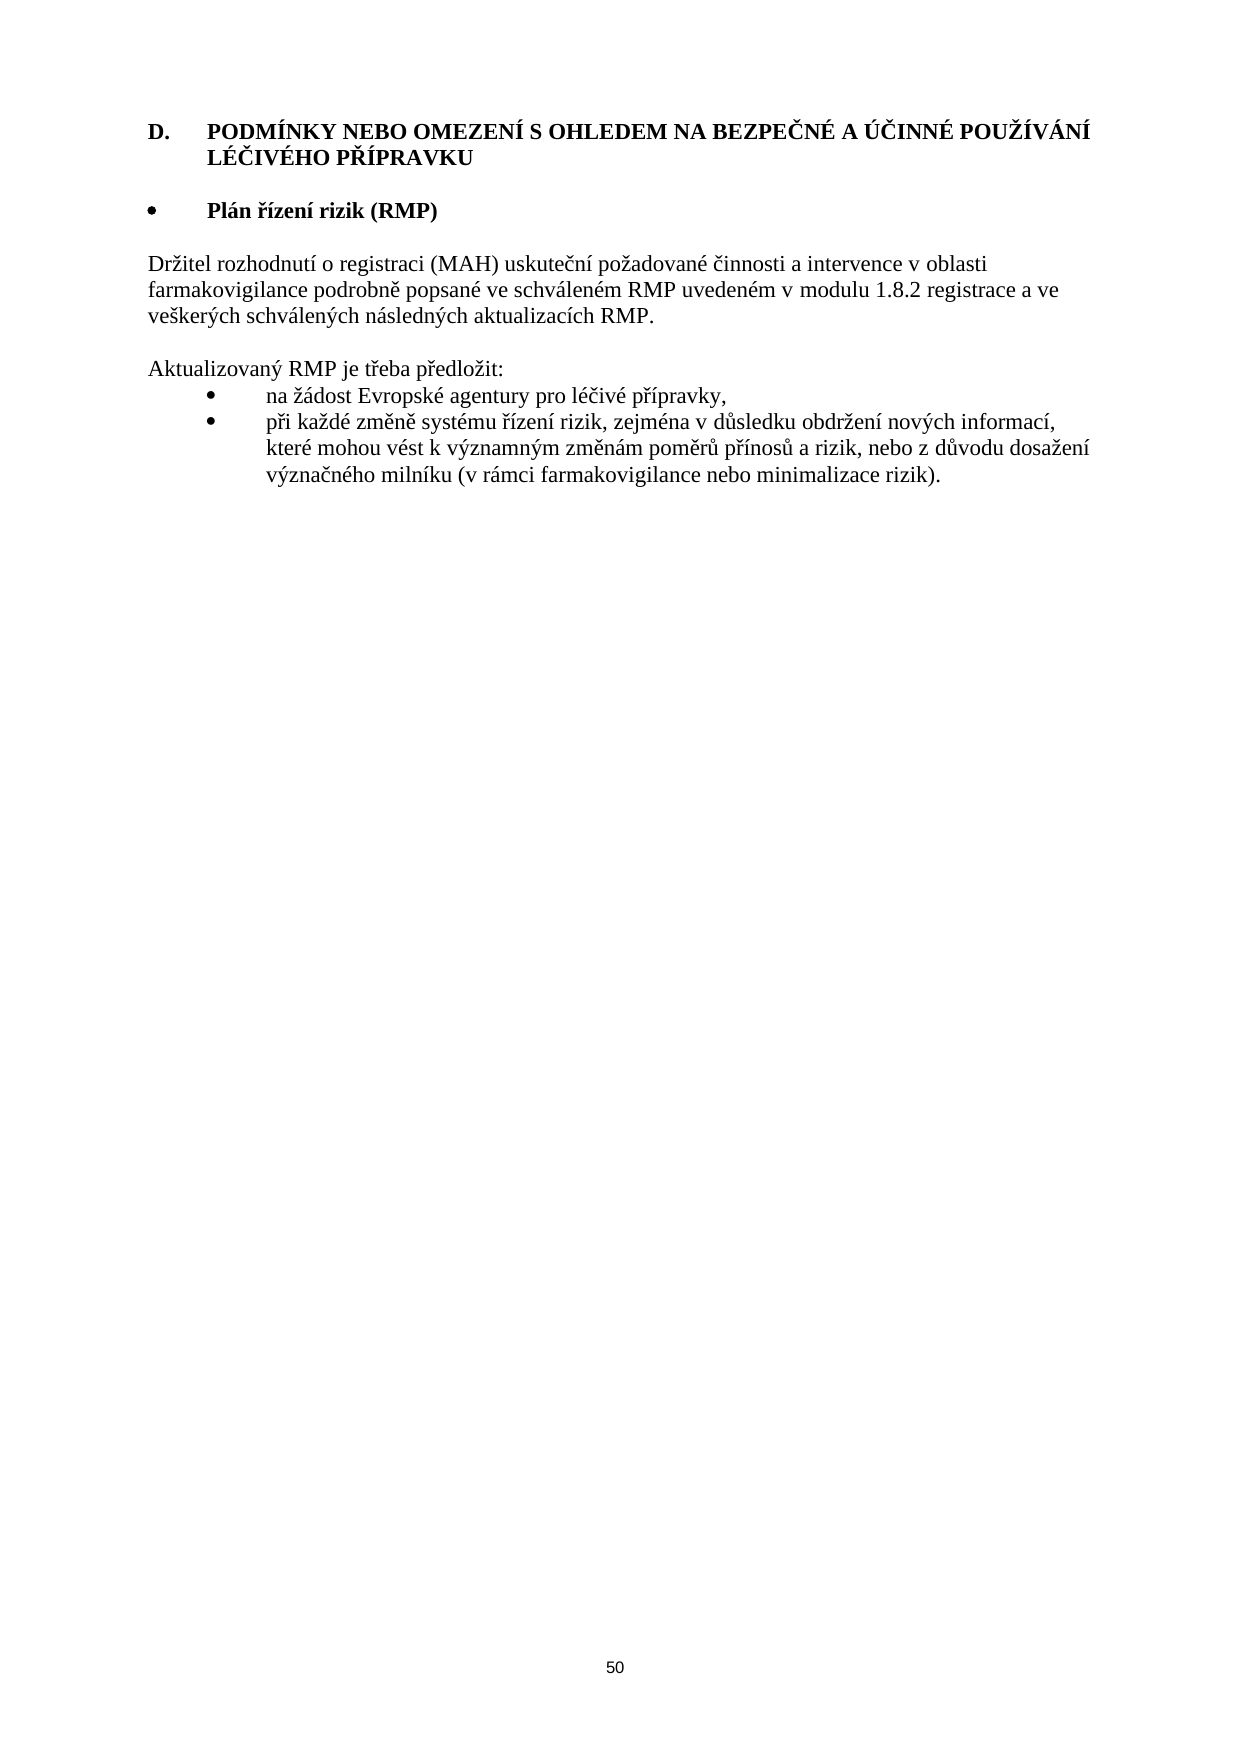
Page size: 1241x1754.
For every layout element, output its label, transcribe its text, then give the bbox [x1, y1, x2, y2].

text Aktualizovaný RMP je třeba předložit: [148, 355, 1092, 382]
list při každé změně systému řízení rizik, zejména v důsledku obdržení nových informací, které mohou vést k významným změnám poměrů přínosů a rizik, nebo z důvodu dosažení význačného milníku (v rámci farmakovigilance nebo minimalizace rizik). [207, 408, 1092, 487]
list na žádost Evropské agentury pro léčivé přípravky, [207, 382, 1092, 408]
text D. PODMÍNKY NEBO OMEZENÍ S OHLEDEM NA BEZPEČNÉ A ÚČINNÉ POUŽÍVÁNÍ LÉČIVÉHO PŘÍPRAVKU [148, 118, 1092, 171]
text Držitel rozhodnutí o registraci (MAH) uskuteční požadované činnosti a intervence v oblasti farmakovigilance podrobně popsané ve schváleném RMP uvedeném v modulu 1.8.2 registrace a ve veškerých schválených následných aktualizacích RMP. [148, 250, 1092, 329]
list Plán řízení rizik (RMP) [148, 197, 1092, 223]
